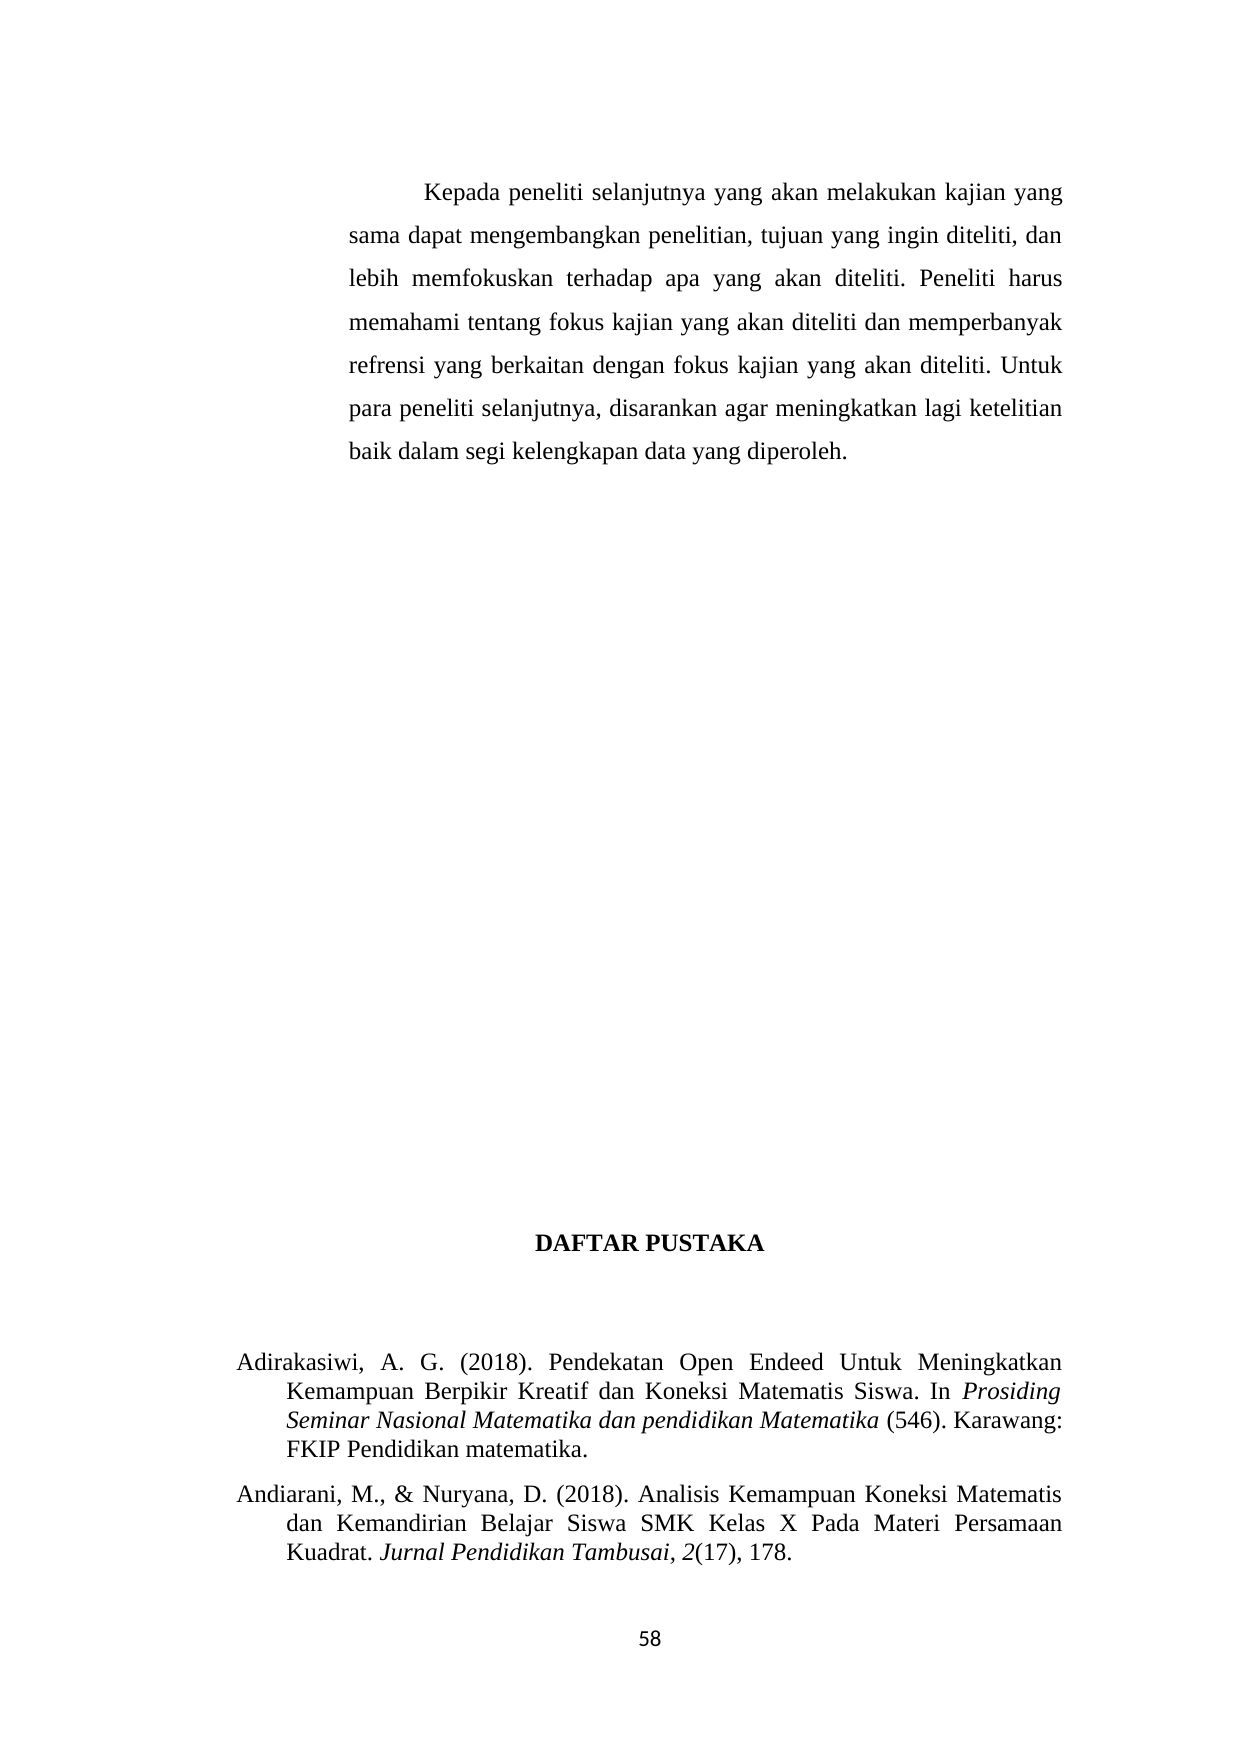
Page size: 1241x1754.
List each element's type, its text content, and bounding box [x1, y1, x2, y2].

text Andiarani, M., & Nuryana, D. (2018). Analisis Kemampuan Koneksi Matematis dan Kemandirian Belajar Siswa SMK Kelas X Pada Materi Persamaan Kuadrat. Jurnal Pendidikan Tambusai, 2(17), 178. [236, 1479, 1063, 1565]
text Adirakasiwi, A. G. (2018). Pendekatan Open Endeed Untuk Meningkatkan Kemampuan Berpikir Kreatif dan Koneksi Matematis Siswa. In Prosiding Seminar Nasional Matematika dan pendidikan Matematika (546). Karawang: FKIP Pendidikan matematika. [236, 1347, 1063, 1462]
list Kepada peneliti selanjutnya yang akan melakukan kajian yang sama dapat mengembangkan penelitian, tujuan yang ingin diteliti, dan lebih memfokuskan terhadap apa yang akan diteliti. Peneliti harus memahami tentang fokus kajian yang akan diteliti dan memperbanyak refrensi yang berkaitan dengan fokus kajian yang akan diteliti. Untuk para peneliti selanjutnya, disarankan agar meningkatkan lagi ketelitian baik dalam segi kelengkapan data yang diperoleh. [349, 177, 1063, 465]
text DAFTAR PUSTAKA [236, 1228, 1063, 1257]
